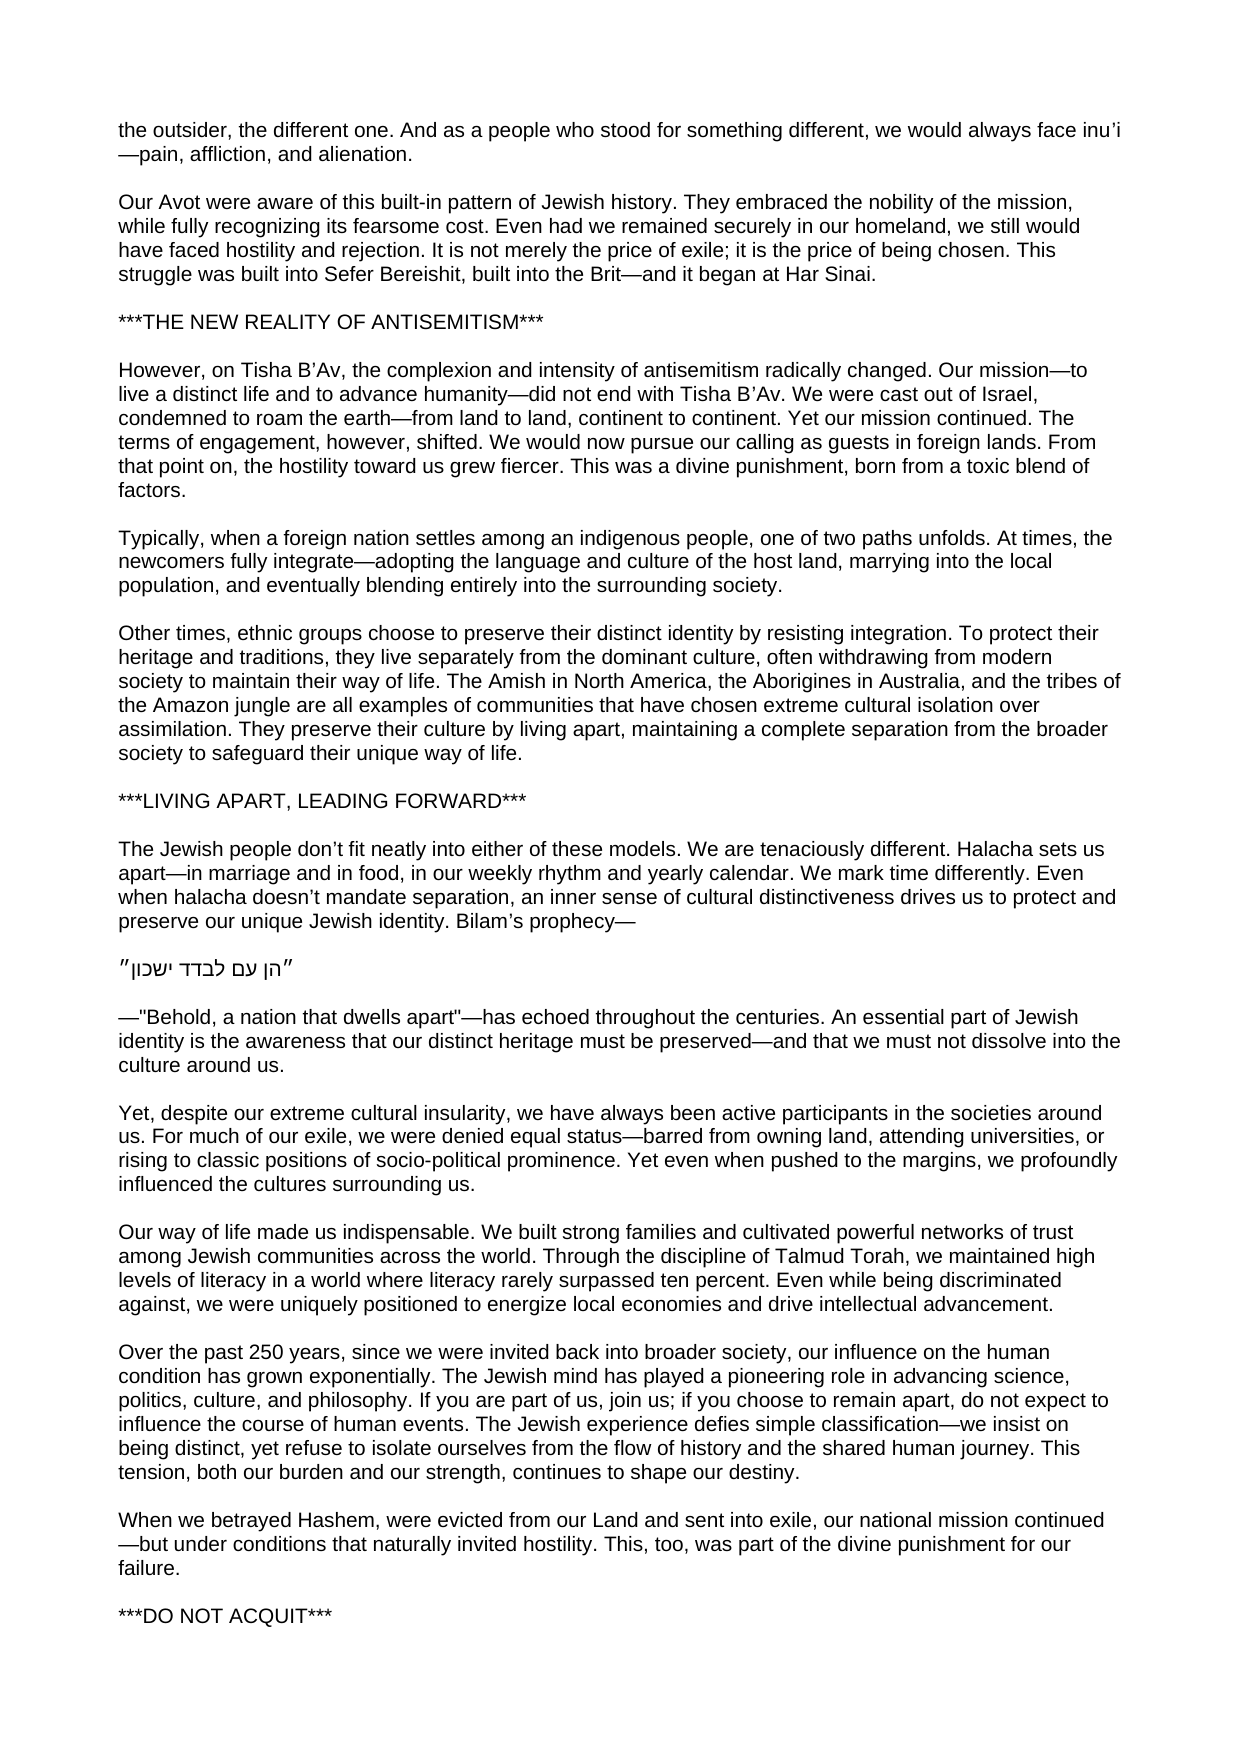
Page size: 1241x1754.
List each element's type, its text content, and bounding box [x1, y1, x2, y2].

text Over the past 250 years, since we were invited back into broader society, our influence on the human condition has grown exponentially. The Jewish mind has played a pioneering role in advancing science, politics, culture, and philosophy. If you are part of us, join us; if you choose to remain apart, do not expect to influence the course of human events. The Jewish experience defies simple classification—we insist on being distinct, yet refuse to isolate ourselves from the flow of history and the shared human journey. This tension, both our burden and our strength, continues to shape our destiny. [118, 1340, 1122, 1484]
text The Jewish people don’t fit neatly into either of these models. We are tenaciously different. Halacha sets us apart—in marriage and in food, in our weekly rhythm and yearly calendar. We mark time differently. Even when halacha doesn’t mandate separation, an inner sense of cultural distinctiveness drives us to protect and preserve our unique Jewish identity. Bilam’s prophecy— [118, 837, 1122, 933]
text Yet, despite our extreme cultural insularity, we have always been active participants in the societies around us. For much of our exile, we were denied equal status—barred from owning land, attending universities, or rising to classic positions of socio-political prominence. Yet even when pushed to the margins, we profoundly influenced the cultures surrounding us. [118, 1100, 1122, 1196]
text ***THE NEW REALITY OF ANTISEMITISM*** [118, 310, 1122, 334]
text Other times, ethnic groups choose to preserve their distinct identity by resisting integration. To protect their heritage and traditions, they live separately from the dominant culture, often withdrawing from modern society to maintain their way of life. The Amish in North America, the Aborigines in Australia, and the tribes of the Amazon jungle are all examples of communities that have chosen extreme cultural isolation over assimilation. They preserve their culture by living apart, maintaining a complete separation from the broader society to safeguard their unique way of life. [118, 621, 1122, 765]
text When we betrayed Hashem, were evicted from our Land and sent into exile, our national mission continued—but under conditions that naturally invited hostility. This, too, was part of the divine punishment for our failure. [118, 1508, 1122, 1579]
text Our way of life made us indispensable. We built strong families and cultivated powerful networks of trust among Jewish communities across the world. Through the discipline of Talmud Torah, we maintained high levels of literacy in a world where literacy rarely surpassed ten percent. Even while being discriminated against, we were uniquely positioned to energize local economies and drive intellectual advancement. [118, 1220, 1122, 1316]
text Our Avot were aware of this built-in pattern of Jewish history. They embraced the nobility of the mission, while fully recognizing its fearsome cost. Even had we remained securely in our homeland, we still would have faced hostility and rejection. It is not merely the price of exile; it is the price of being chosen. This struggle was built into Sefer Bereishit, built into the Brit—and it began at Har Sinai. [118, 190, 1122, 286]
text ***LIVING APART, LEADING FORWARD*** [118, 789, 1122, 813]
text ״הן עם לבדד ישכון״ [118, 957, 1122, 981]
text —"Behold, a nation that dwells apart"—has echoed throughout the centuries. An essential part of Jewish identity is the awareness that our distinct heritage must be preserved—and that we must not dissolve into the culture around us. [118, 1004, 1122, 1076]
text Typically, when a foreign nation settles among an indigenous people, one of two paths unfolds. At times, the newcomers fully integrate—adopting the language and culture of the host land, marrying into the local population, and eventually blending entirely into the surrounding society. [118, 525, 1122, 597]
text ***DO NOT ACQUIT*** [118, 1603, 1122, 1627]
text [118, 118, 1122, 166]
text However, on Tisha B’Av, the complexion and intensity of antisemitism radically changed. Our mission—to live a distinct life and to advance humanity—did not end with Tisha B’Av. We were cast out of Israel, condemned to roam the earth—from land to land, continent to continent. Yet our mission continued. The terms of engagement, however, shifted. We would now pursue our calling as guests in foreign lands. From that point on, the hostility toward us grew fiercer. This was a divine punishment, born from a toxic blend of factors. [118, 358, 1122, 501]
